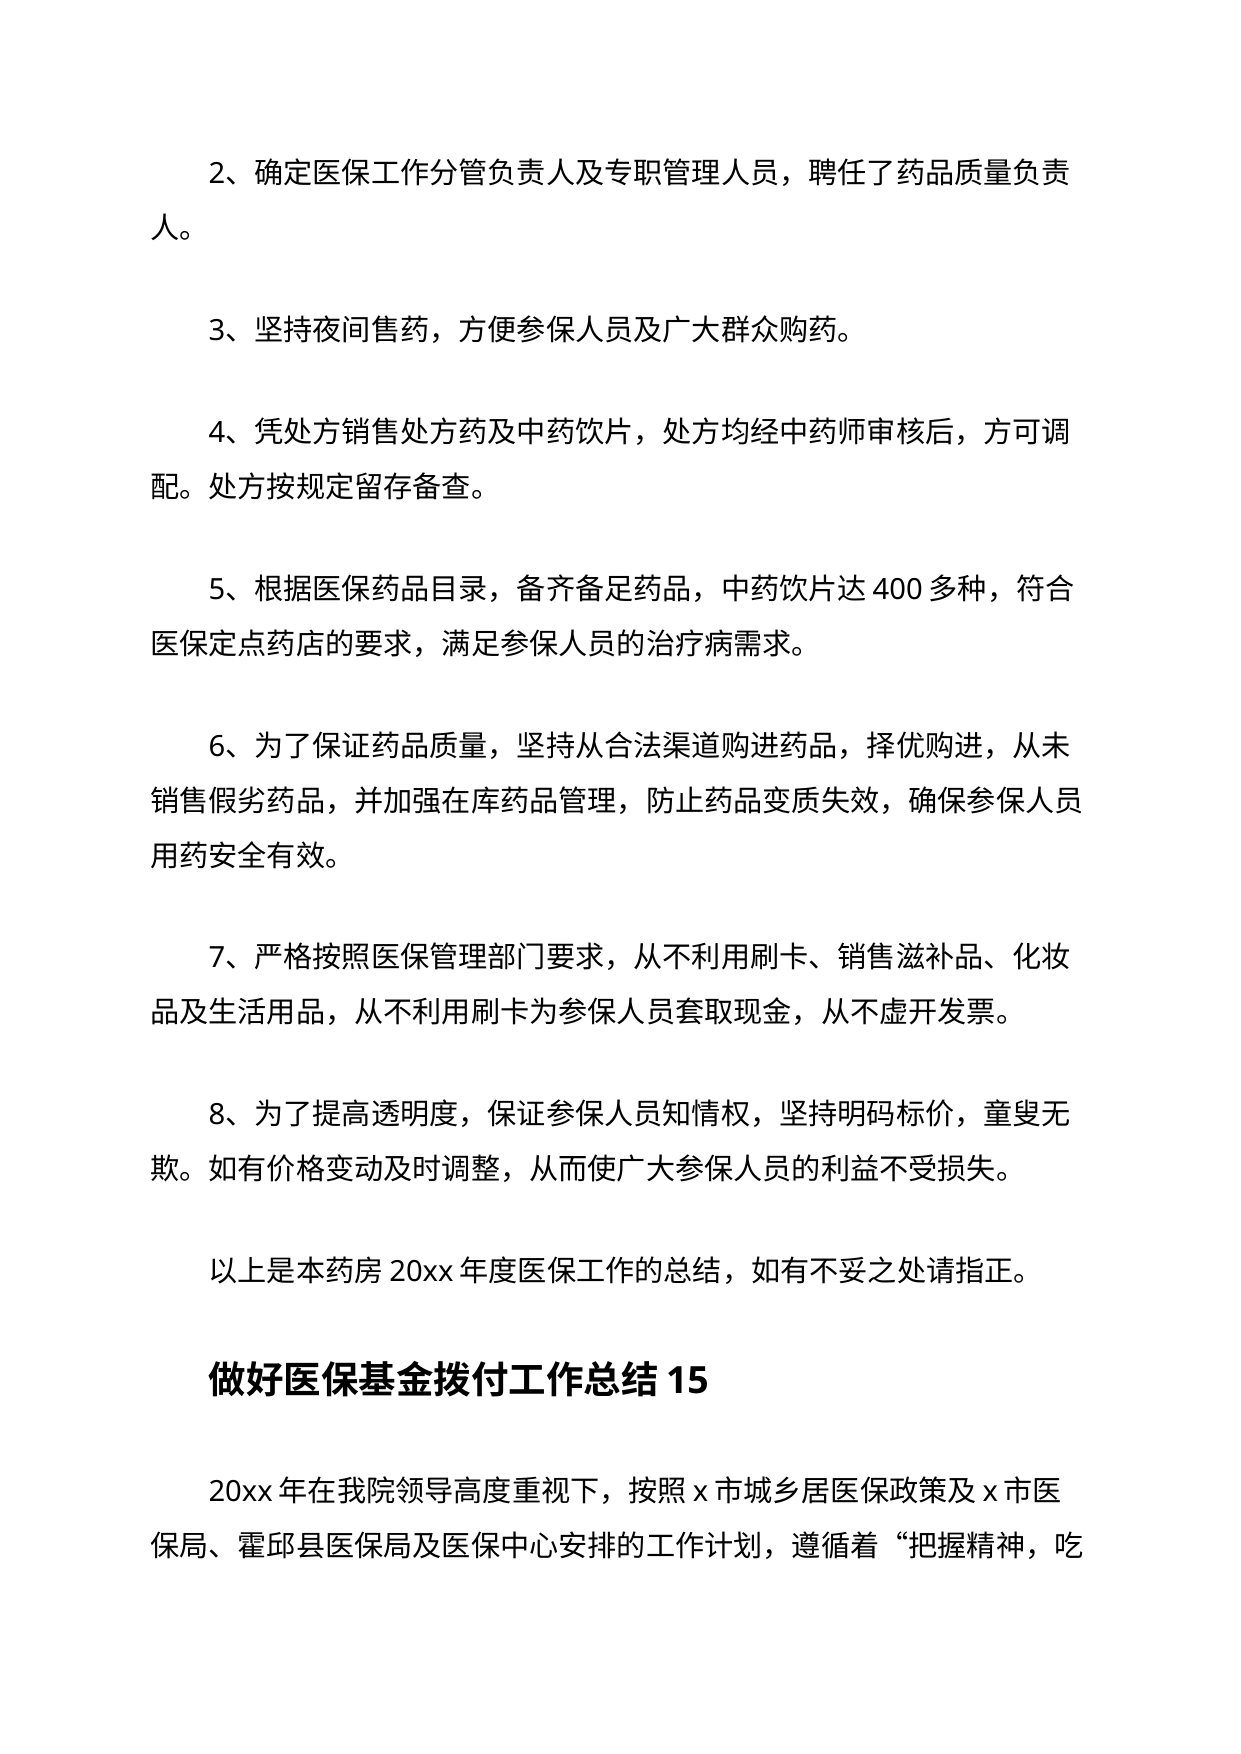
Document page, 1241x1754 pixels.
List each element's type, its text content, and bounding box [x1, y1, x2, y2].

text 4、凭处方销售处方药及中药饮片，处方均经中药师审核后，方可调配。处方按规定留存备查。 [150, 409, 1090, 506]
text 做好医保基金拨付工作总结15 [150, 1349, 1090, 1404]
text 8、为了提高透明度，保证参保人员知情权，坚持明码标价，童叟无欺。如有价格变动及时调整，从而使广大参保人员的利益不受损失。 [150, 1091, 1090, 1188]
text 5、根据医保药品目录，备齐备足药品，中药饮片达400多种，符合医保定点药店的要求，满足参保人员的治疗病需求。 [150, 566, 1090, 663]
text 7、严格按照医保管理部门要求，从不利用刷卡、销售滋补品、化妆品及生活用品，从不利用刷卡为参保人员套取现金，从不虚开发票。 [150, 934, 1090, 1031]
text 以上是本药房20xx年度医保工作的总结，如有不妥之处请指正。 [150, 1247, 1090, 1290]
text 2、确定医保工作分管负责人及专职管理人员，聘任了药品质量负责人。 [150, 150, 1090, 247]
text 6、为了保证药品质量，坚持从合法渠道购进药品，择优购进，从未销售假劣药品，并加强在库药品管理，防止药品变质失效，确保参保人员用药安全有效。 [150, 722, 1090, 874]
text 3、坚持夜间售药，方便参保人员及广大群众购药。 [150, 307, 1090, 349]
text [150, 1467, 1090, 1564]
